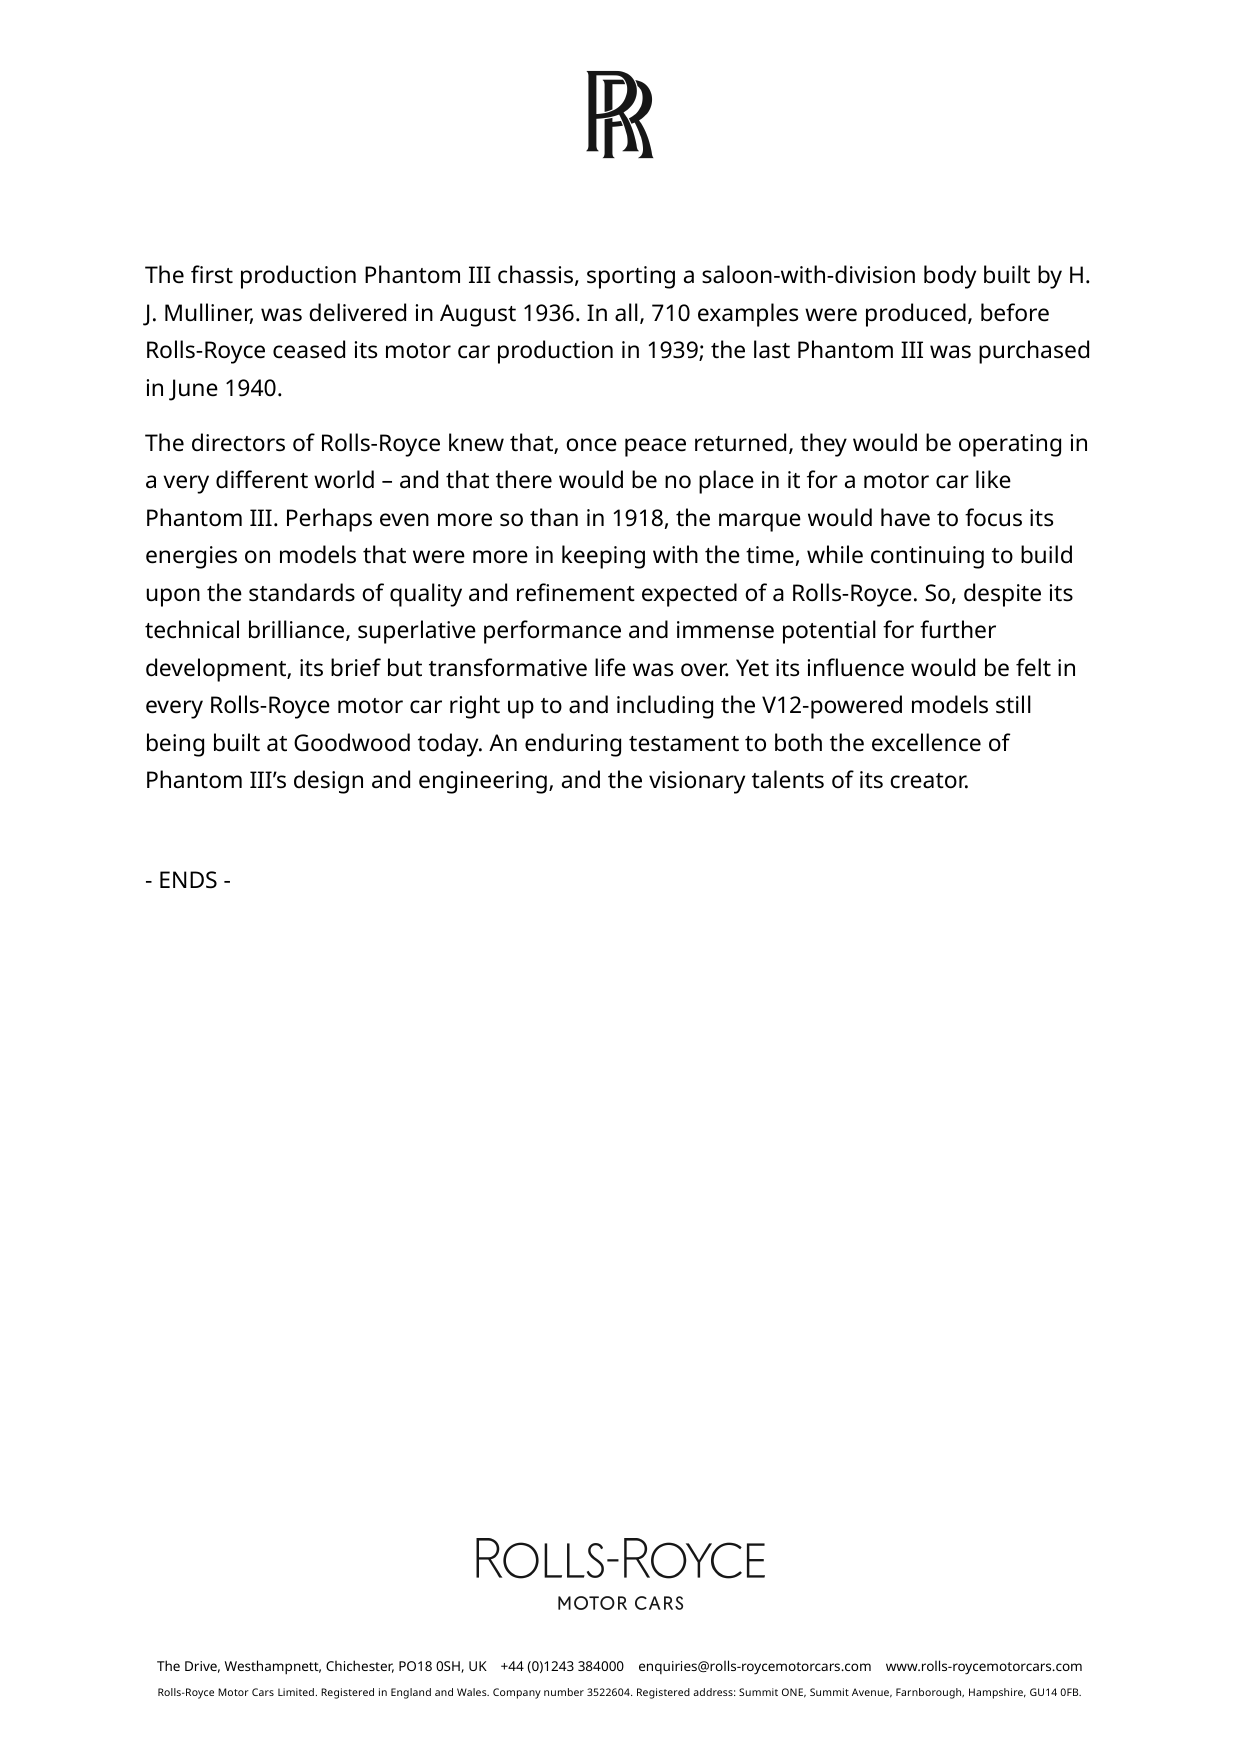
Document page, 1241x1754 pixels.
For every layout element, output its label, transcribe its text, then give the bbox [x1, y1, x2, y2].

text The directors of Rolls-Royce knew that, once peace returned, they would be operating in a very different world – and that there would be no place in it for a motor car like Phantom III. Perhaps even more so than in 1918, the marque would have to focus its energies on models that were more in keeping with the time, while continuing to build upon the standards of quality and refinement expected of a Rolls-Royce. So, despite its technical brilliance, superlative performance and immense potential for further development, its brief but transformative life was over. Yet its influence would be felt in every Rolls-Royce motor car right up to and including the V12-powered models still being built at Goodwood today. An enduring testament to both the excellence of Phantom III’s design and engineering, and the visionary talents of its creator. [145, 421, 1096, 796]
text The first production Phantom III chassis, sporting a saloon-with-division body built by H. J. Mulliner, was delivered in August 1936. In all, 710 examples were produced, before Rolls-Royce ceased its motor car production in 1939; the last Phantom III was purchased in June 1940. [145, 254, 1096, 404]
picture [475, 1538, 766, 1611]
picture [586, 70, 654, 159]
text - ENDS - [145, 864, 1096, 896]
